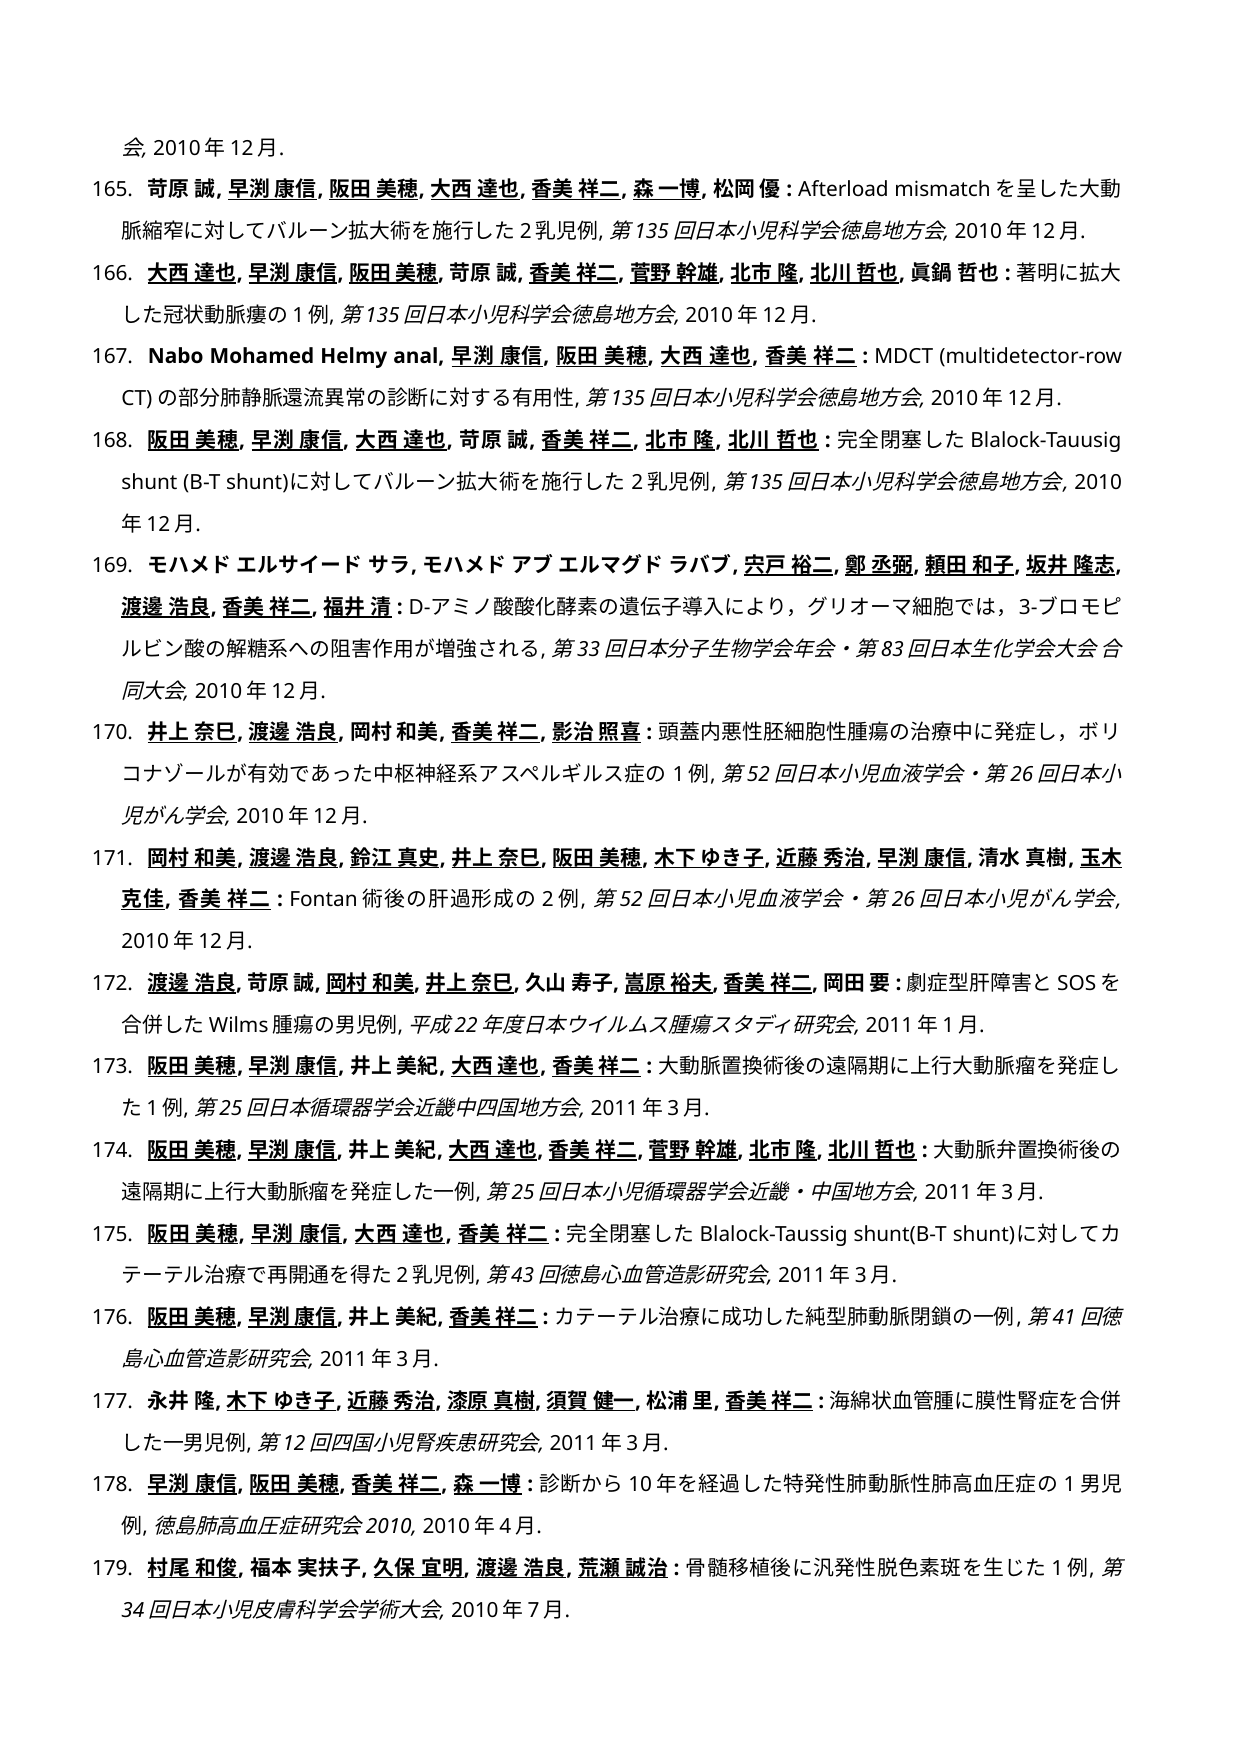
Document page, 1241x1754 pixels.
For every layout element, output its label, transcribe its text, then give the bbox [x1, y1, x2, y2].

list 井上 奈巳, 渡邊 浩良, 岡村 和美, 香美 祥二, 影治 照喜 : 頭蓋内悪性胚細胞性腫瘍の治療中に発症し，ボリコナゾールが有効であった中枢神経系アスペルギルス症の1例, 第52回日本小児血液学会・第26回日本小児がん学会, 2010年12月. [92, 710, 1122, 835]
list 苛原 誠, 早渕 康信, 阪田 美穂, 大西 達也, 香美 祥二, 森 一博, 松岡 優 : Afterload mismatchを呈した大動脈縮窄に対してバルーン拡大術を施行した2乳児例, 第135回日本小児科学会徳島地方会, 2010年12月. [92, 167, 1122, 250]
list 早渕 康信, 阪田 美穂, 香美 祥二, 森 一博 : 診断から10年を経過した特発性肺動脈性肺高血圧症の1男児例, 徳島肺高血圧症研究会2010, 2010年4月. [92, 1462, 1122, 1545]
list 阪田 美穂, 早渕 康信, 井上 美紀, 大西 達也, 香美 祥二 : 大動脈置換術後の遠隔期に上行大動脈瘤を発症した1例, 第25回日本循環器学会近畿中四国地方会, 2011年3月. [92, 1044, 1122, 1128]
list 阪田 美穂, 早渕 康信, 大西 達也, 苛原 誠, 香美 祥二, 北市 隆, 北川 哲也 : 完全閉塞したBlalock-Tauusig shunt (B-T shunt)に対してバルーン拡大術を施行した2乳児例, 第135回日本小児科学会徳島地方会, 2010年12月. [92, 417, 1122, 543]
list モハメド エルサイード サラ, モハメド アブ エルマグド ラバブ, 宍戸 裕二, 鄭 丞弼, 頼田 和子, 坂井 隆志, 渡邊 浩良, 香美 祥二, 福井 清 : D-アミノ酸酸化酵素の遺伝子導入により，グリオーマ細胞では，3-ブロモピルビン酸の解糖系への阻害作用が増強される, 第33回日本分子生物学会年会・第83回日本生化学会大会 合同大会, 2010年12月. [92, 543, 1122, 710]
list 大西 達也, 早渕 康信, 阪田 美穂, 苛原 誠, 香美 祥二, 菅野 幹雄, 北市 隆, 北川 哲也, 眞鍋 哲也 : 著明に拡大した冠状動脈瘻の1例, 第135回日本小児科学会徳島地方会, 2010年12月. [92, 250, 1122, 334]
list Nabo Mohamed Helmy anal, 早渕 康信, 阪田 美穂, 大西 達也, 香美 祥二 : MDCT (multidetector-row CT) の部分肺静脈還流異常の診断に対する有用性, 第135回日本小児科学会徳島地方会, 2010年12月. [92, 334, 1122, 417]
list 阪田 美穂, 早渕 康信, 井上 美紀, 大西 達也, 香美 祥二, 菅野 幹雄, 北市 隆, 北川 哲也 : 大動脈弁置換術後の遠隔期に上行大動脈瘤を発症した一例, 第25回日本小児循環器学会近畿・中国地方会, 2011年3月. [92, 1128, 1122, 1211]
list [92, 125, 1122, 167]
list 阪田 美穂, 早渕 康信, 井上 美紀, 香美 祥二 : カテーテル治療に成功した純型肺動脈閉鎖の一例, 第41回徳島心血管造影研究会, 2011年3月. [92, 1295, 1122, 1378]
list 永井 隆, 木下 ゆき子, 近藤 秀治, 漆原 真樹, 須賀 健一, 松浦 里, 香美 祥二 : 海綿状血管腫に膜性腎症を合併した一男児例, 第12回四国小児腎疾患研究会, 2011年3月. [92, 1378, 1122, 1462]
list 岡村 和美, 渡邊 浩良, 鈴江 真史, 井上 奈巳, 阪田 美穂, 木下 ゆき子, 近藤 秀治, 早渕 康信, 清水 真樹, 玉木 克佳, 香美 祥二 : Fontan術後の肝過形成の2例, 第52回日本小児血液学会・第26回日本小児がん学会, 2010年12月. [92, 835, 1122, 961]
list 阪田 美穂, 早渕 康信, 大西 達也, 香美 祥二 : 完全閉塞したBlalock-Taussig shunt(B-T shunt)に対してカテーテル治療で再開通を得た2乳児例, 第43回徳島心血管造影研究会, 2011年3月. [92, 1211, 1122, 1295]
list 村尾 和俊, 福本 実扶子, 久保 宜明, 渡邊 浩良, 荒瀬 誠治 : 骨髄移植後に汎発性脱色素斑を生じた1例, 第34回日本小児皮膚科学会学術大会, 2010年7月. [92, 1545, 1122, 1629]
list 渡邊 浩良, 苛原 誠, 岡村 和美, 井上 奈巳, 久山 寿子, 嵩原 裕夫, 香美 祥二, 岡田 要 : 劇症型肝障害とSOSを合併したWilms腫瘍の男児例, 平成22年度日本ウイルムス腫瘍スタディ研究会, 2011年1月. [92, 961, 1122, 1044]
